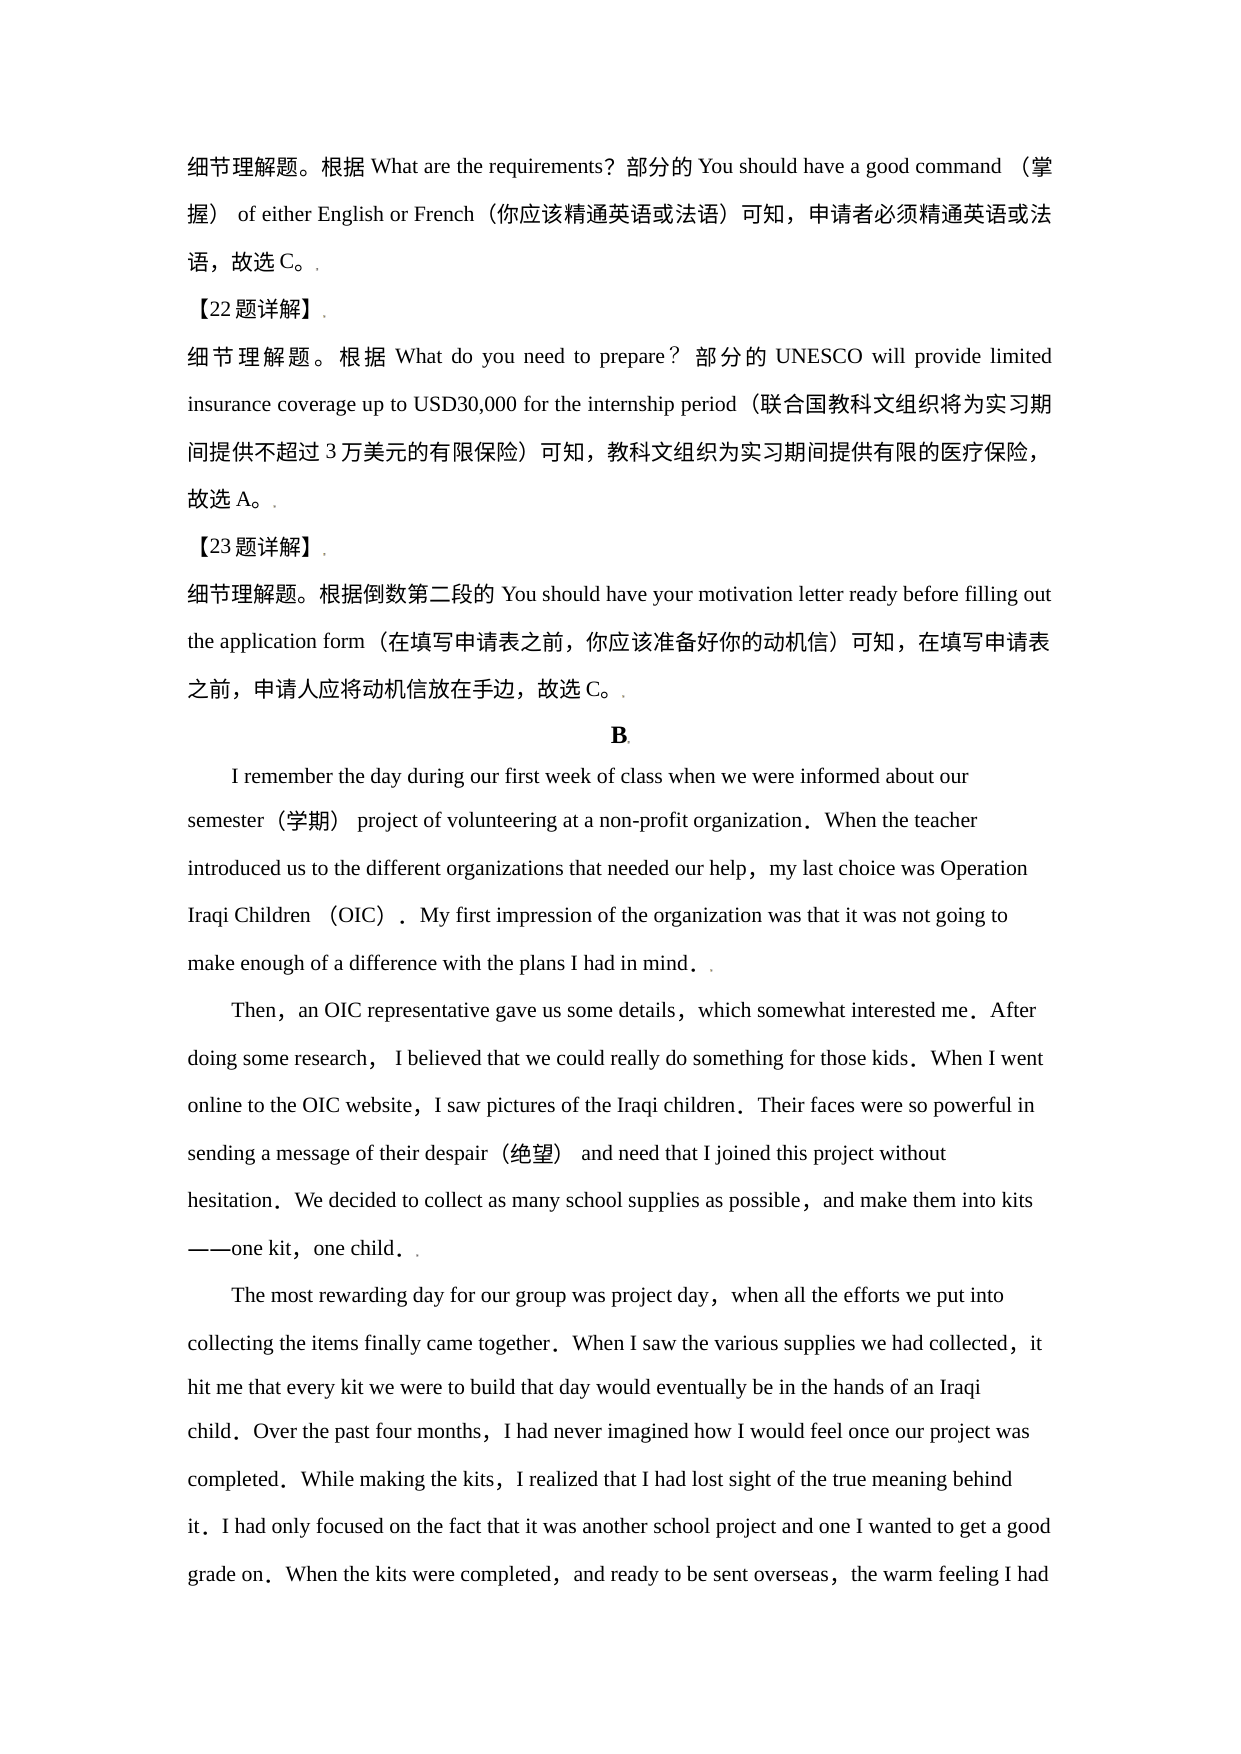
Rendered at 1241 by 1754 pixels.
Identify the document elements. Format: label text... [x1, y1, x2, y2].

text Then，an OIC representative gave us some details，which somewhat interested me．After doing some research， I believed that we could really do something for those kids．When I went online to the OIC website，I saw pictures of the Iraqi children．Their faces were so powerful in sending a message of their despair（绝望） and need that I joined this project without hesitation．We decided to collect as many school supplies as possible，and make them into kits——one kit，one child． [187, 994, 1053, 1263]
text 细节理解题。根据What do you need to prepare？部分的UNESCO will provide limited insurance coverage up to USD30,000 for the internship period（联合国教科文组织将为实习期间提供不超过3万美元的有限保险）可知，教科文组织为实习期间提供有限的医疗保险，故选A。 [187, 340, 1053, 514]
text I remember the day during our first week of class when we were informed about our semester（学期） project of volunteering at a non-profit organization．When the teacher introduced us to the different organizations that needed our help，my last choice was Operation Iraqi Children （OIC）．My first impression of the organization was that it was not going to make enough of a difference with the plans I had in mind． [187, 763, 1053, 978]
text 细节理解题。根据倒数第二段的You should have your motivation letter ready before filling out the application form（在填写申请表之前，你应该准备好你的动机信）可知，在填写申请表之前，申请人应将动机信放在手边，故选C。 [187, 577, 1053, 704]
text B [187, 720, 1053, 749]
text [187, 1279, 1053, 1589]
text 细节理解题。根据What are the requirements？部分的You should have a good command （掌握） of either English or French（你应该精通英语或法语）可知，申请者必须精通英语或法语，故选C。 [187, 150, 1053, 277]
text 【23题详解】 [187, 530, 1053, 562]
text 【22题详解】 [187, 292, 1053, 324]
